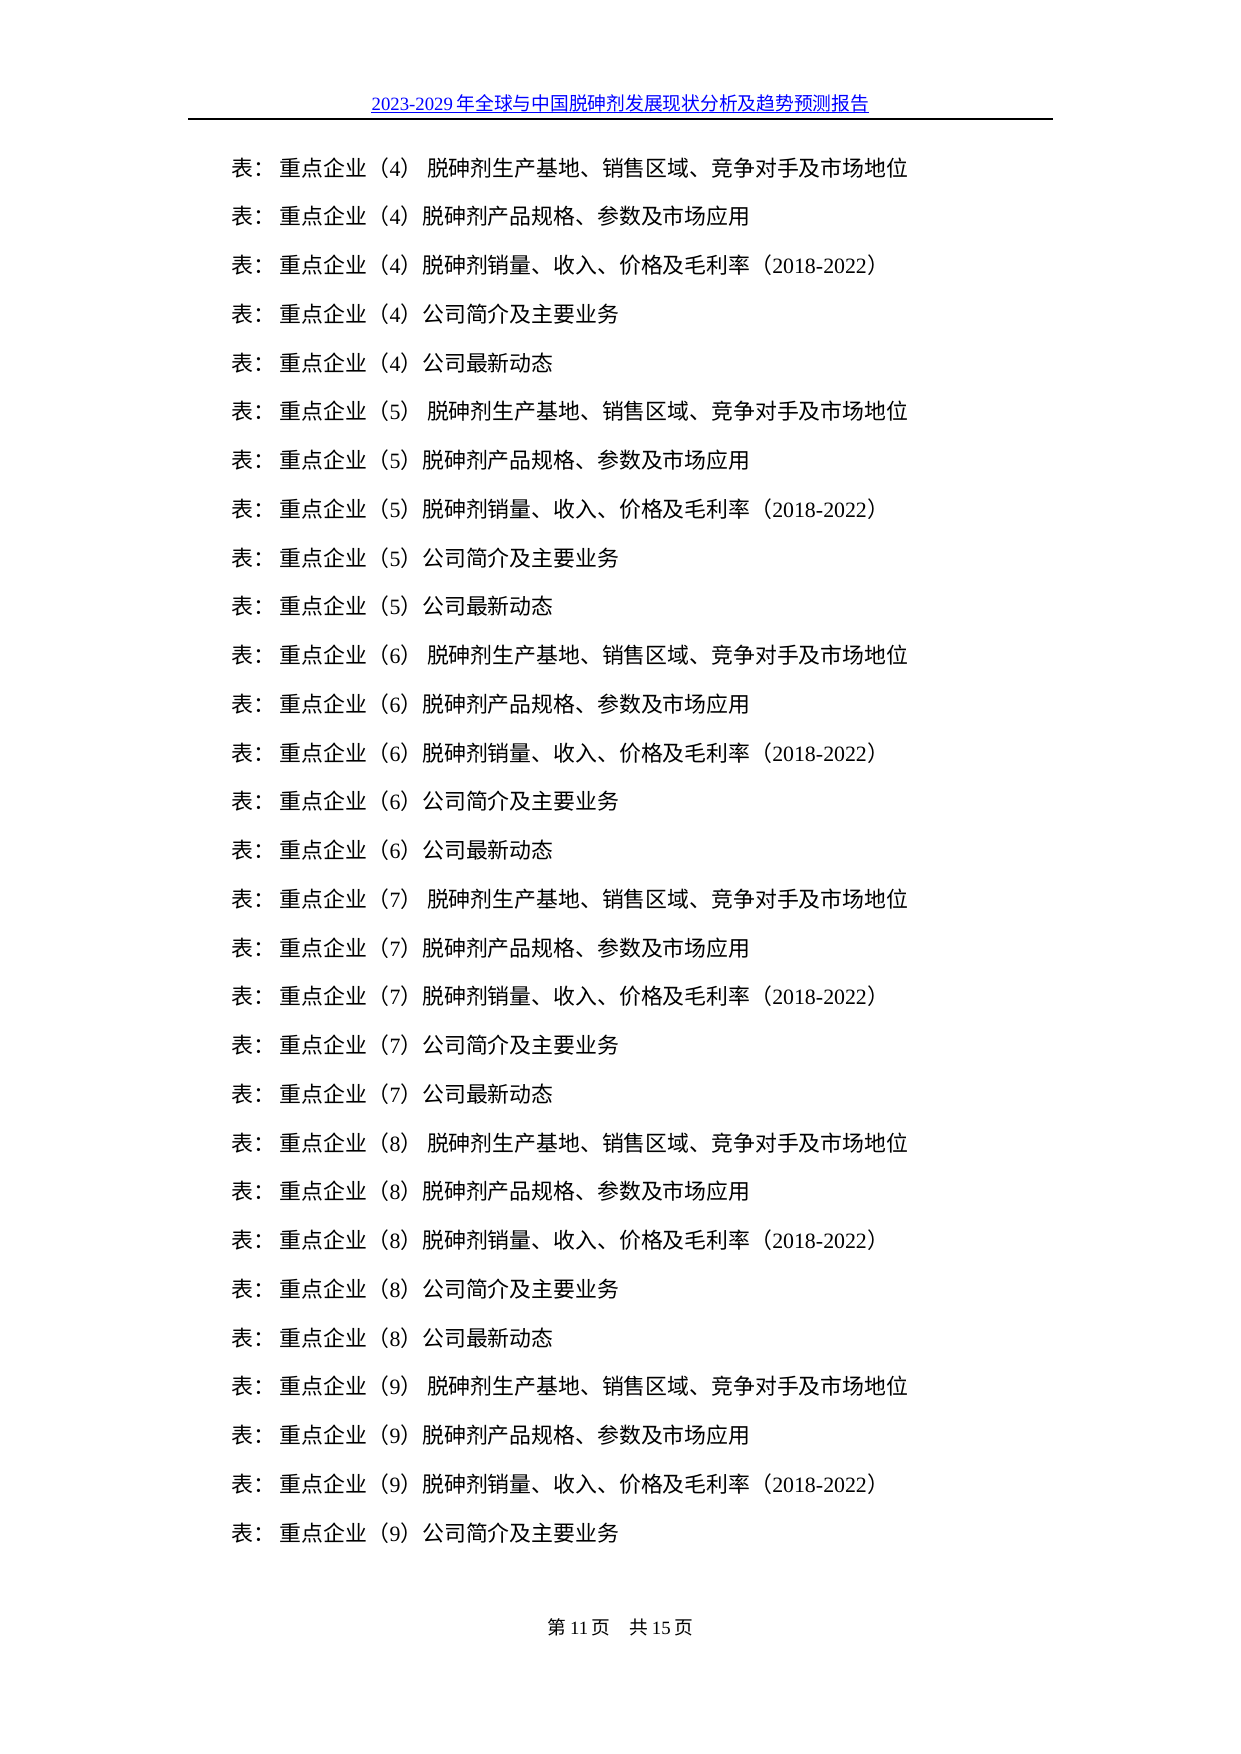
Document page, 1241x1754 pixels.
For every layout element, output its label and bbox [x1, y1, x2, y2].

text [187, 150, 1053, 1548]
